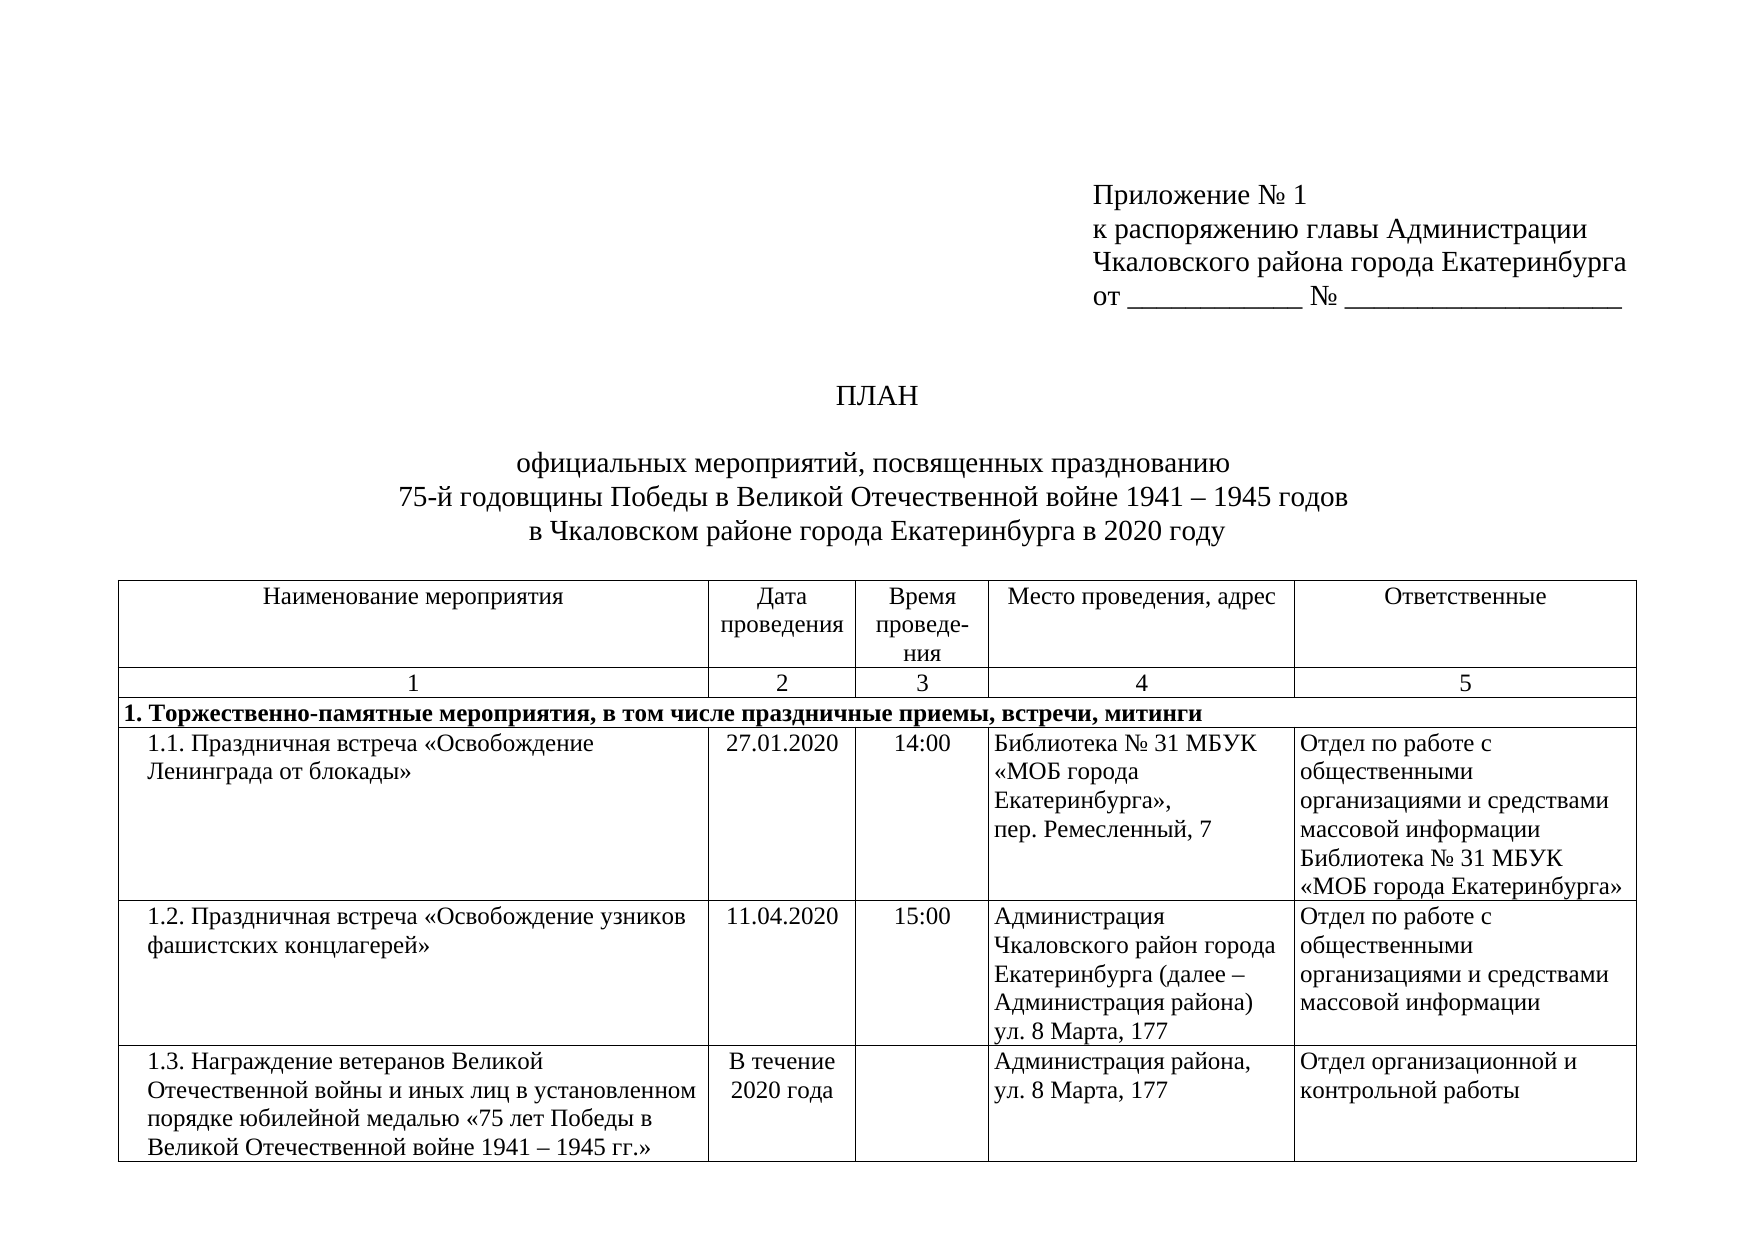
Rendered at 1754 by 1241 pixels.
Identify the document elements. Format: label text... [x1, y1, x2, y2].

text Приложение № 1 [1093, 177, 1636, 211]
table_header Время проведе-ния [856, 581, 988, 667]
table_header Наименование мероприятия [119, 581, 708, 667]
table_cell Отдел по работе с общественными организациями и средствами массовой информации Библиотека № 31 МБУК «МОБ города Екатеринбурга» [1295, 728, 1636, 900]
table_cell 1. Торжественно-памятные мероприятия, в том числе праздничные приемы, встречи, митинги [119, 698, 1636, 727]
text к распоряжению главы Администрации [1093, 211, 1636, 244]
table_cell 1.3. Награждение ветеранов Великой Отечественной войны и иных лиц в установленном порядке юбилейной медалью «75 лет Победы в Великой Отечественной войне 1941 – 1945 гг.» [119, 1046, 708, 1161]
text Чкаловского района города Екатеринбурга [1093, 244, 1636, 278]
table_header 1 [119, 668, 708, 697]
text ПЛАН [118, 378, 1636, 412]
table_cell 1.1. Праздничная встреча «Освобождение Ленинграда от блокады» [119, 728, 708, 900]
text официальных мероприятий, посвященных празднованию 75-й годовщины Победы в Великой Отечественной войне 1941 – 1945 годов в Чкаловском районе города Екатеринбурга в 2020 году [118, 446, 1636, 546]
table_header 4 [989, 668, 1294, 697]
table_header Место проведения, адрес [989, 581, 1294, 667]
table_cell Отдел по работе с общественными организациями и средствами массовой информации [1295, 901, 1636, 1045]
text от ____________ № ___________________ [1093, 278, 1636, 311]
table_header 5 [1295, 668, 1636, 697]
table_cell 15:00 [856, 901, 988, 1045]
table_cell Отдел организационной и контрольной работы [1295, 1046, 1636, 1161]
table_cell 11.04.2020 [709, 901, 855, 1045]
table_cell Библиотека № 31 МБУК «МОБ города Екатеринбурга», пер. Ремесленный, 7 [989, 728, 1294, 900]
table_cell 14:00 [856, 728, 988, 900]
table_cell 1.2. Праздничная встреча «Освобождение узников фашистских концлагерей» [119, 901, 708, 1045]
table_header 3 [856, 668, 988, 697]
table_header Ответственные [1295, 581, 1636, 667]
table_header 2 [709, 668, 855, 697]
table_cell В течение 2020 года [709, 1046, 855, 1161]
table_cell Администрация района, ул. 8 Марта, 177 [989, 1046, 1294, 1161]
table_cell 27.01.2020 [709, 728, 855, 900]
table_header Дата проведения [709, 581, 855, 667]
table_cell Администрация Чкаловского район города Екатеринбурга (далее – Администрация района) ул. 8 Марта, 177 [989, 901, 1294, 1045]
table_cell [856, 1046, 988, 1161]
